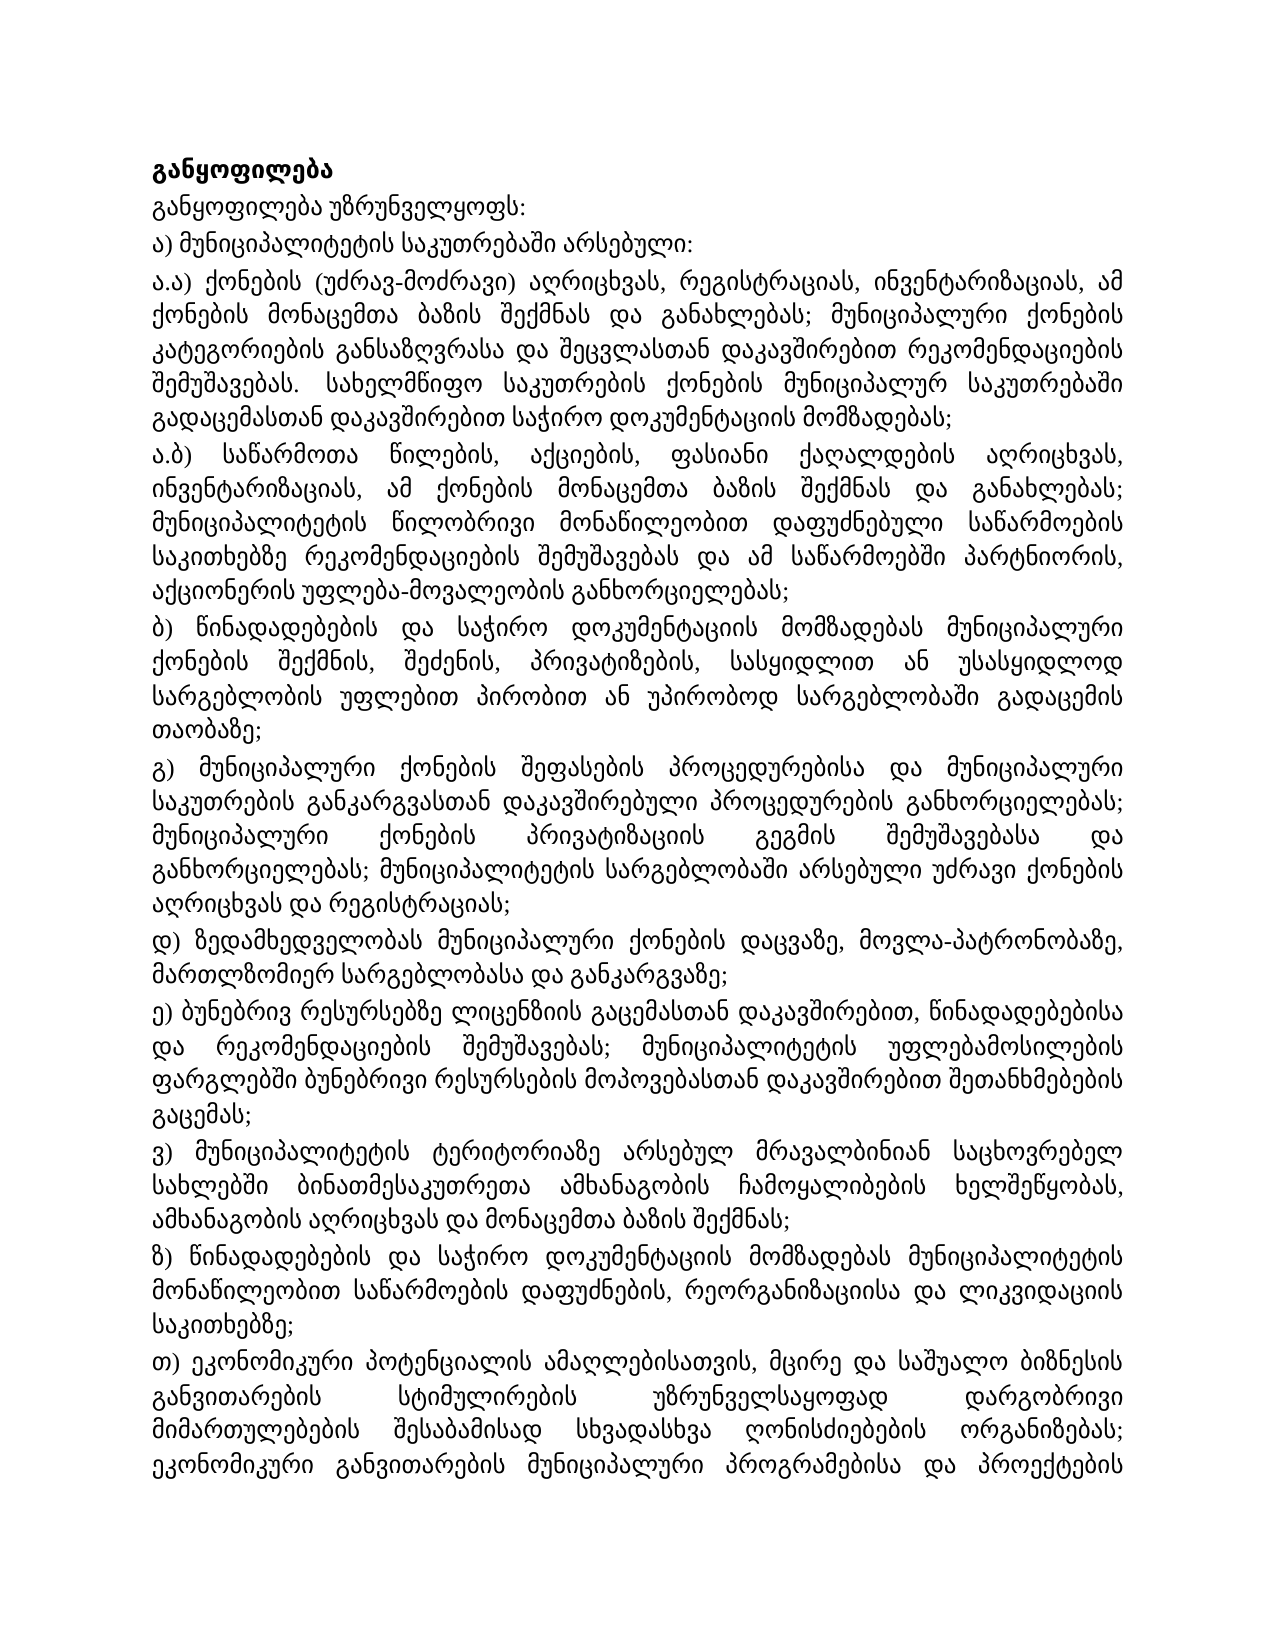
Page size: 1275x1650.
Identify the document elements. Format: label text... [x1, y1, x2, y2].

table_header ა) მუნიციპალიტეტის საკუთრებაში არსებული: [150, 224, 1125, 262]
table_header ბ) წინადადებების და საჭირო დოკუმენტაციის მომზადებას მუნიციპალური ქონების შექმნის, შეძენის, პრივატიზების, სასყიდლით ან უსასყიდლოდ სარგებლობის უფლებით პირობით ან უპირობოდ სარგებლობაში გადაცემის თაობაზე; [150, 609, 1125, 748]
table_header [150, 150, 1125, 187]
table_header დ) ზედამხედველობას მუნიციპალური ქონების დაცვაზე, მოვლა-პატრონობაზე, მართლზომიერ სარგებლობასა და განკარგვაზე; [150, 921, 1125, 992]
table_header გ) მუნიციპალური ქონების შეფასების პროცედურებისა და მუნიციპალური საკუთრების განკარგვასთან დაკავშირებული პროცედურების განხორციელებას; მუნიციპალური ქონების პრივატიზაციის გეგმის შემუშავებასა და განხორციელებას; მუნიციპალიტეტის სარგებლობაში არსებული უძრავი ქონების აღრიცხვას და რეგისტრაციას; [150, 748, 1125, 921]
table_header ა.ბ) საწარმოთა წილების, აქციების, ფასიანი ქაღალდების აღრიცხვას, ინვენტარიზაციას, ამ ქონების მონაცემთა ბაზის შექმნას და განახლებას; მუნიციპალიტეტის წილობრივი მონაწილეობით დაფუძნებული საწარმოების საკითხებზე რეკომენდაციების შემუშავებას და ამ საწარმოებში პარტნიორის, აქციონერის უფლება-მოვალეობის განხორციელებას; [150, 435, 1125, 608]
table_header განყოფილება უზრუნველყოფს: [150, 187, 1125, 224]
table_header ე) ბუნებრივ რესურსებზე ლიცენზიის გაცემასთან დაკავშირებით, წინადადებებისა და რეკომენდაციების შემუშავებას; მუნიციპალიტეტის უფლებამოსილების ფარგლებში ბუნებრივი რესურსების მოპოვებასთან დაკავშირებით შეთანხმებების გაცემას; [150, 993, 1125, 1132]
table_header ზ) წინადადებების და საჭირო დოკუმენტაციის მომზადებას მუნიციპალიტეტის მონაწილეობით საწარმოების დაფუძნების, რეორგანიზაციისა და ლიკვიდაციის საკითხებზე; [150, 1237, 1125, 1342]
table_header ვ) მუნიციპალიტეტის ტერიტორიაზე არსებულ მრავალბინიან საცხოვრებელ სახლებში ბინათმესაკუთრეთა ამხანაგობის ჩამოყალიბების ხელშეწყობას, ამხანაგობის აღრიცხვას და მონაცემთა ბაზის შექმნას; [150, 1132, 1125, 1237]
table_header ა.ა) ქონების (უძრავ-მოძრავი) აღრიცხვას, რეგისტრაციას, ინვენტარიზაციას, ამ ქონების მონაცემთა ბაზის შექმნას და განახლებას; მუნიციპალური ქონების კატეგორიების განსაზღვრასა და შეცვლასთან დაკავშირებით რეკომენდაციების შემუშავებას. სახელმწიფო საკუთრების ქონების მუნიციპალურ საკუთრებაში გადაცემასთან დაკავშირებით საჭირო დოკუმენტაციის მომზადებას; [150, 262, 1125, 435]
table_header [150, 1343, 1125, 1482]
